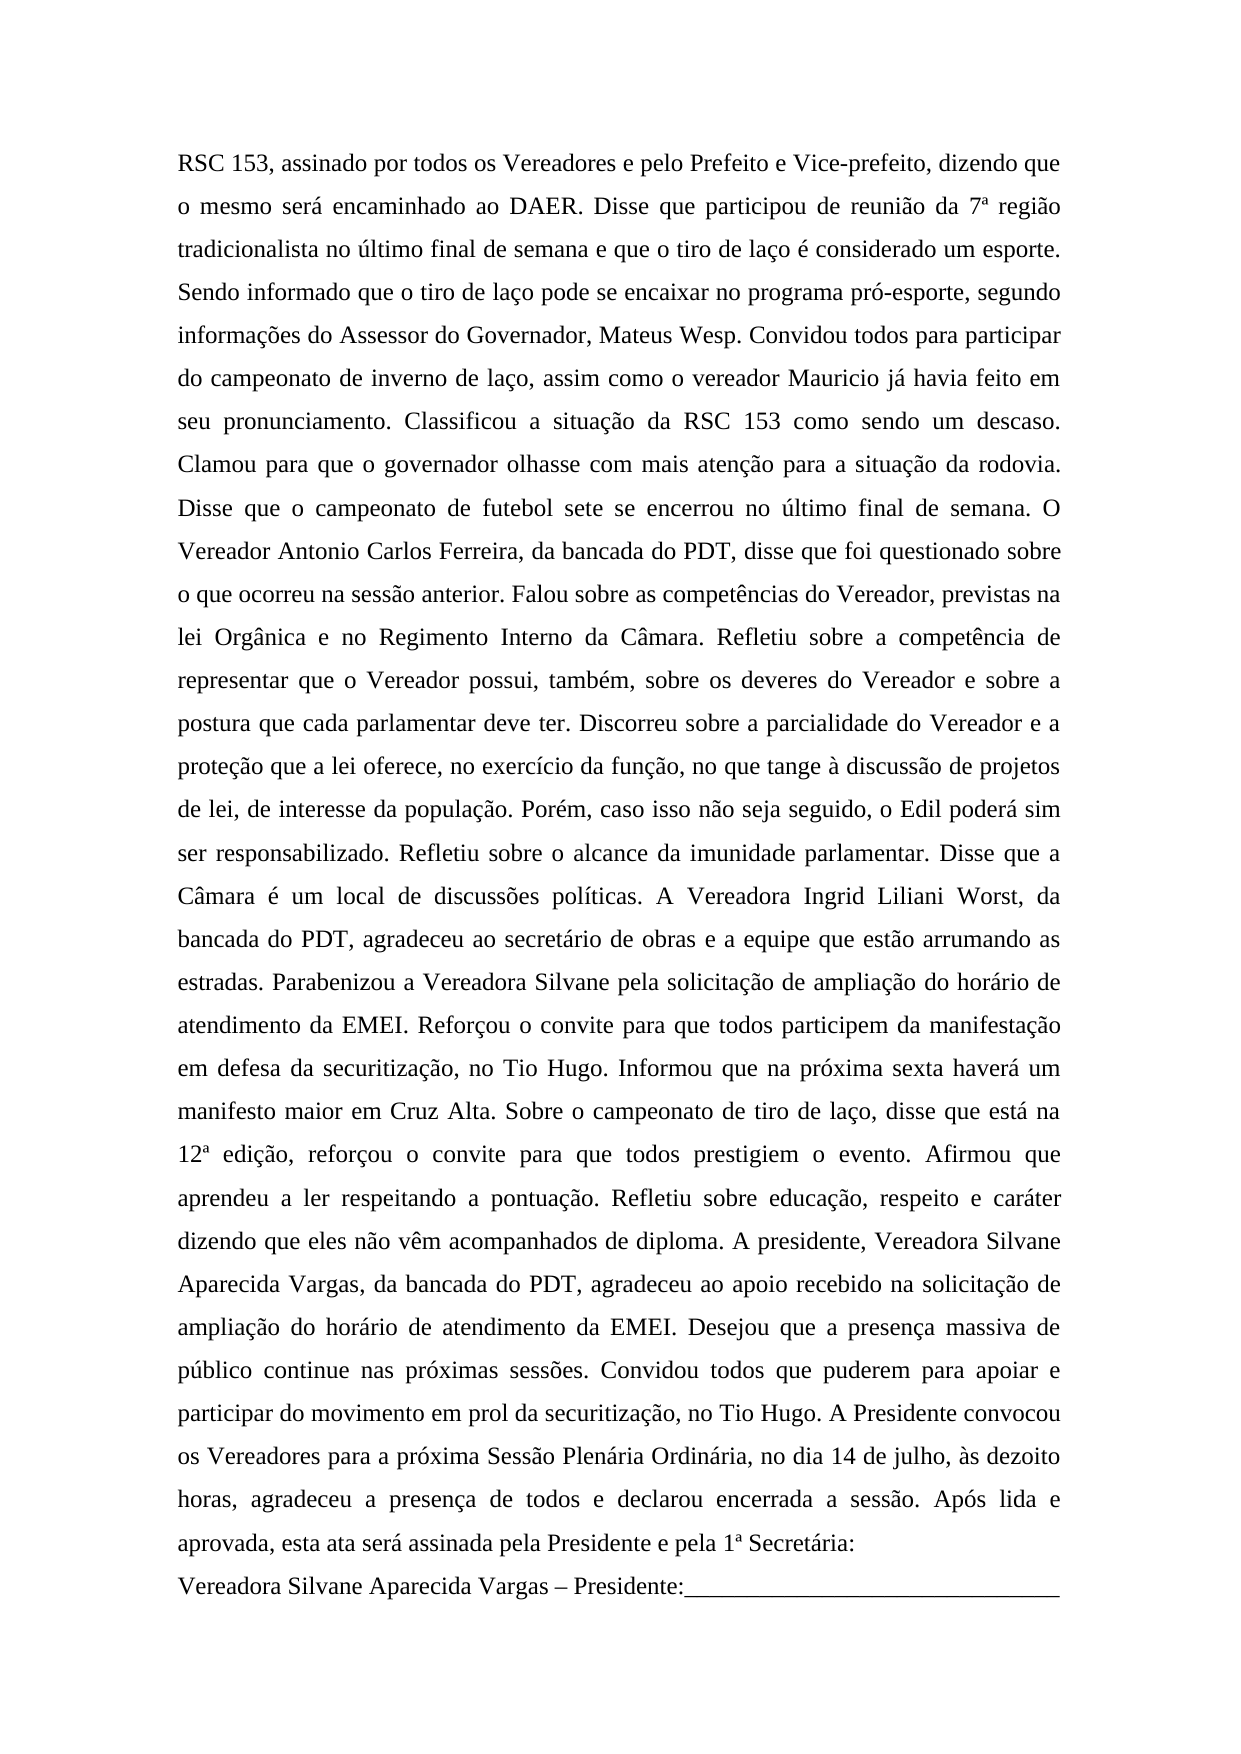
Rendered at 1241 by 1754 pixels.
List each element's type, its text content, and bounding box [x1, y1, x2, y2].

text Vereadora Silvane Aparecida Vargas – Presidente:______________________________ [177, 1571, 1063, 1599]
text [177, 148, 1062, 1556]
